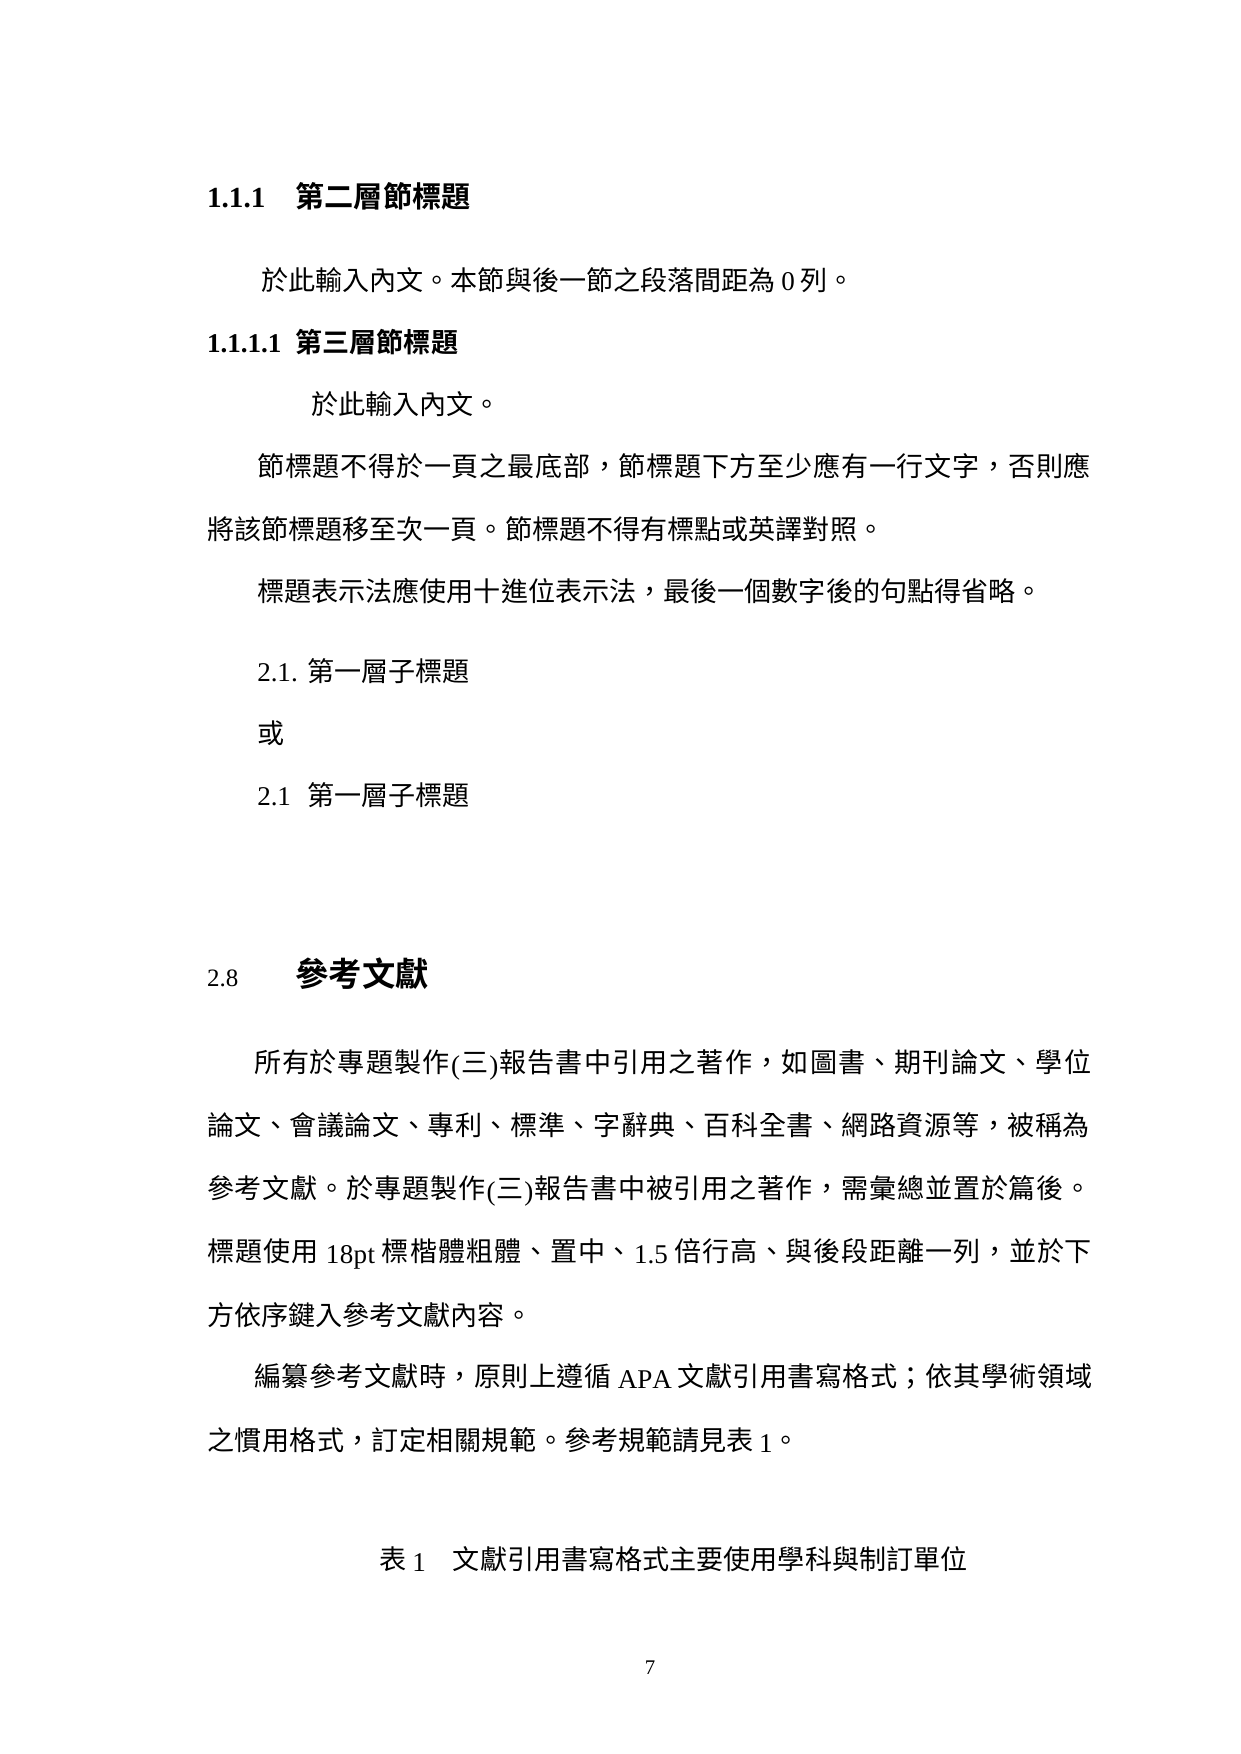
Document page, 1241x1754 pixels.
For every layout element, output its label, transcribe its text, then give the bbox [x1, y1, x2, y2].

text 表1 文獻引用書寫格式主要使用學科與制訂單位 [207, 1535, 1092, 1577]
text 2.1 第一層子標題 [207, 772, 1092, 814]
text 所有於專題製作(三)報告書中引用之著作，如圖書、期刊論文、學位論文、會議論文、專利、標準、字辭典、百科全書、網路資源等，被稱為參考文獻。於專題製作(三)報告書中被引用之著作，需彙總並置於篇後。標題使用18pt標楷體粗體、置中、1.5倍行高、與後段距離一列，並於下方依序鍵入參考文獻內容。 [207, 1038, 1092, 1333]
text 或 [207, 711, 1092, 753]
list 第三層節標題 [207, 320, 1092, 362]
text 2.1. 第一層子標題 [207, 649, 1092, 691]
list 第二層節標題 [207, 152, 1092, 237]
text 於此輸入內文。 [207, 381, 1092, 424]
text 標題表示法應使用十進位表示法，最後一個數字後的句點得省略。 [207, 568, 1092, 610]
text 節標題不得於一頁之最底部，節標題下方至少應有一行文字，否則應將該節標題移至次一頁。節標題不得有標點或英譯對照。 [207, 443, 1092, 549]
text 於此輸入內文。本節與後一節之段落間距為0列。 [207, 258, 1092, 300]
list 參考文獻 [207, 929, 1092, 1014]
text 編纂參考文獻時，原則上遵循APA文獻引用書寫格式；依其學術領域之慣用格式，訂定相關規範。參考規範請見表1。 [207, 1352, 1092, 1458]
